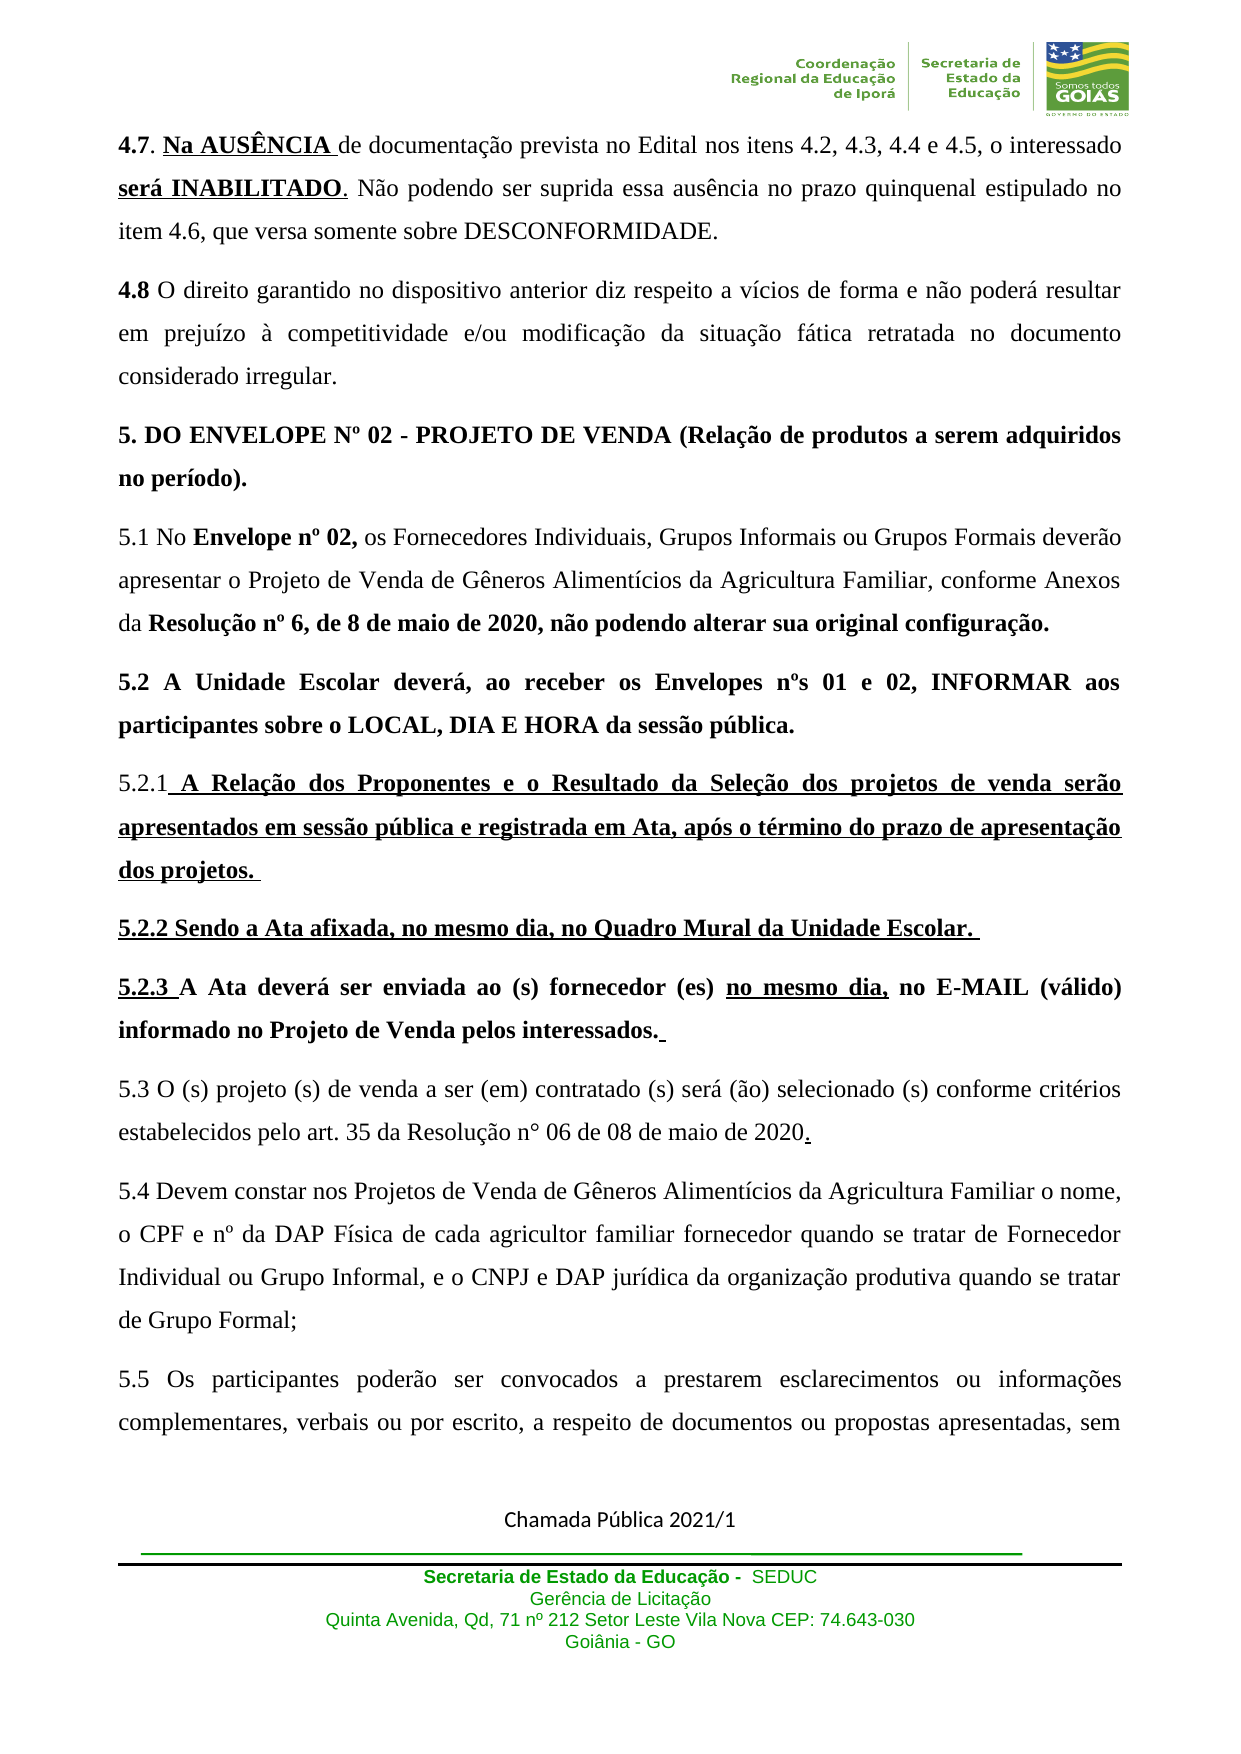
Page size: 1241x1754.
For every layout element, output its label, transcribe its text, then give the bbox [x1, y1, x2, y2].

text 5.3 O (s) projeto (s) de venda a ser (em) contratado (s) será (ão) selecionado (s) conforme critérios estabelecidos pelo art. 35 da Resolução n° 06 de 08 de maio de 2020. [118, 1074, 1122, 1146]
text 5.1 No Envelope nº 02, os Fornecedores Individuais, Grupos Informais ou Grupos Formais deverão apresentar o Projeto de Venda de Gêneros Alimentícios da Agricultura Familiar, conforme Anexos da Resolução nº 6, de 8 de maio de 2020, não podendo alterar sua original configuração. [118, 522, 1122, 637]
text 5.4 Devem constar nos Projetos de Venda de Gêneros Alimentícios da Agricultura Familiar o nome, o CPF e nº da DAP Física de cada agricultor familiar fornecedor quando se tratar de Fornecedor Individual ou Grupo Informal, e o CNPJ e DAP jurídica da organização produtiva quando se tratar de Grupo Formal; [118, 1176, 1122, 1334]
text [118, 1364, 1122, 1436]
picture [723, 35, 1135, 121]
text 5.2.3 A Ata deverá ser enviada ao (s) fornecedor (es) no mesmo dia, no E-MAIL (válido) informado no Projeto de Venda pelos interessados. [118, 972, 1122, 1044]
text 5.2.2 Sendo a Ata afixada, no mesmo dia, no Quadro Mural da Unidade Escolar. [118, 913, 1122, 942]
text 5. DO ENVELOPE Nº 02 - PROJETO DE VENDA (Relação de produtos a serem adquiridos no período). [118, 420, 1122, 492]
text 4.8 O direito garantido no dispositivo anterior diz respeito a vícios de forma e não poderá resultar em prejuízo à competitividade e/ou modificação da situação fática retratada no documento considerado irregular. [118, 275, 1122, 390]
text 4.7. Na AUSÊNCIA de documentação prevista no Edital nos itens 4.2, 4.3, 4.4 e 4.5, o interessado será INABILITADO. Não podendo ser suprida essa ausência no prazo quinquenal estipulado no item 4.6, que versa somente sobre DESCONFORMIDADE. [118, 130, 1122, 245]
text 5.2.1 A Relação dos Proponentes e o Resultado da Seleção dos projetos de venda serão apresentados em sessão pública e registrada em Ata, após o término do prazo de apresentação dos projetos. [118, 838, 1122, 883]
text 5.2 A Unidade Escolar deverá, ao receber os Envelopes nºs 01 e 02, INFORMAR aos participantes sobre o LOCAL, DIA E HORA da sessão pública. [118, 667, 1122, 738]
text 5.2.1 A Relação dos Proponentes e o Resultado da Seleção dos projetos de venda serão apresentados em sessão pública e registrada em Ata, após o término do prazo de apresentação dos projetos. [118, 768, 1122, 837]
